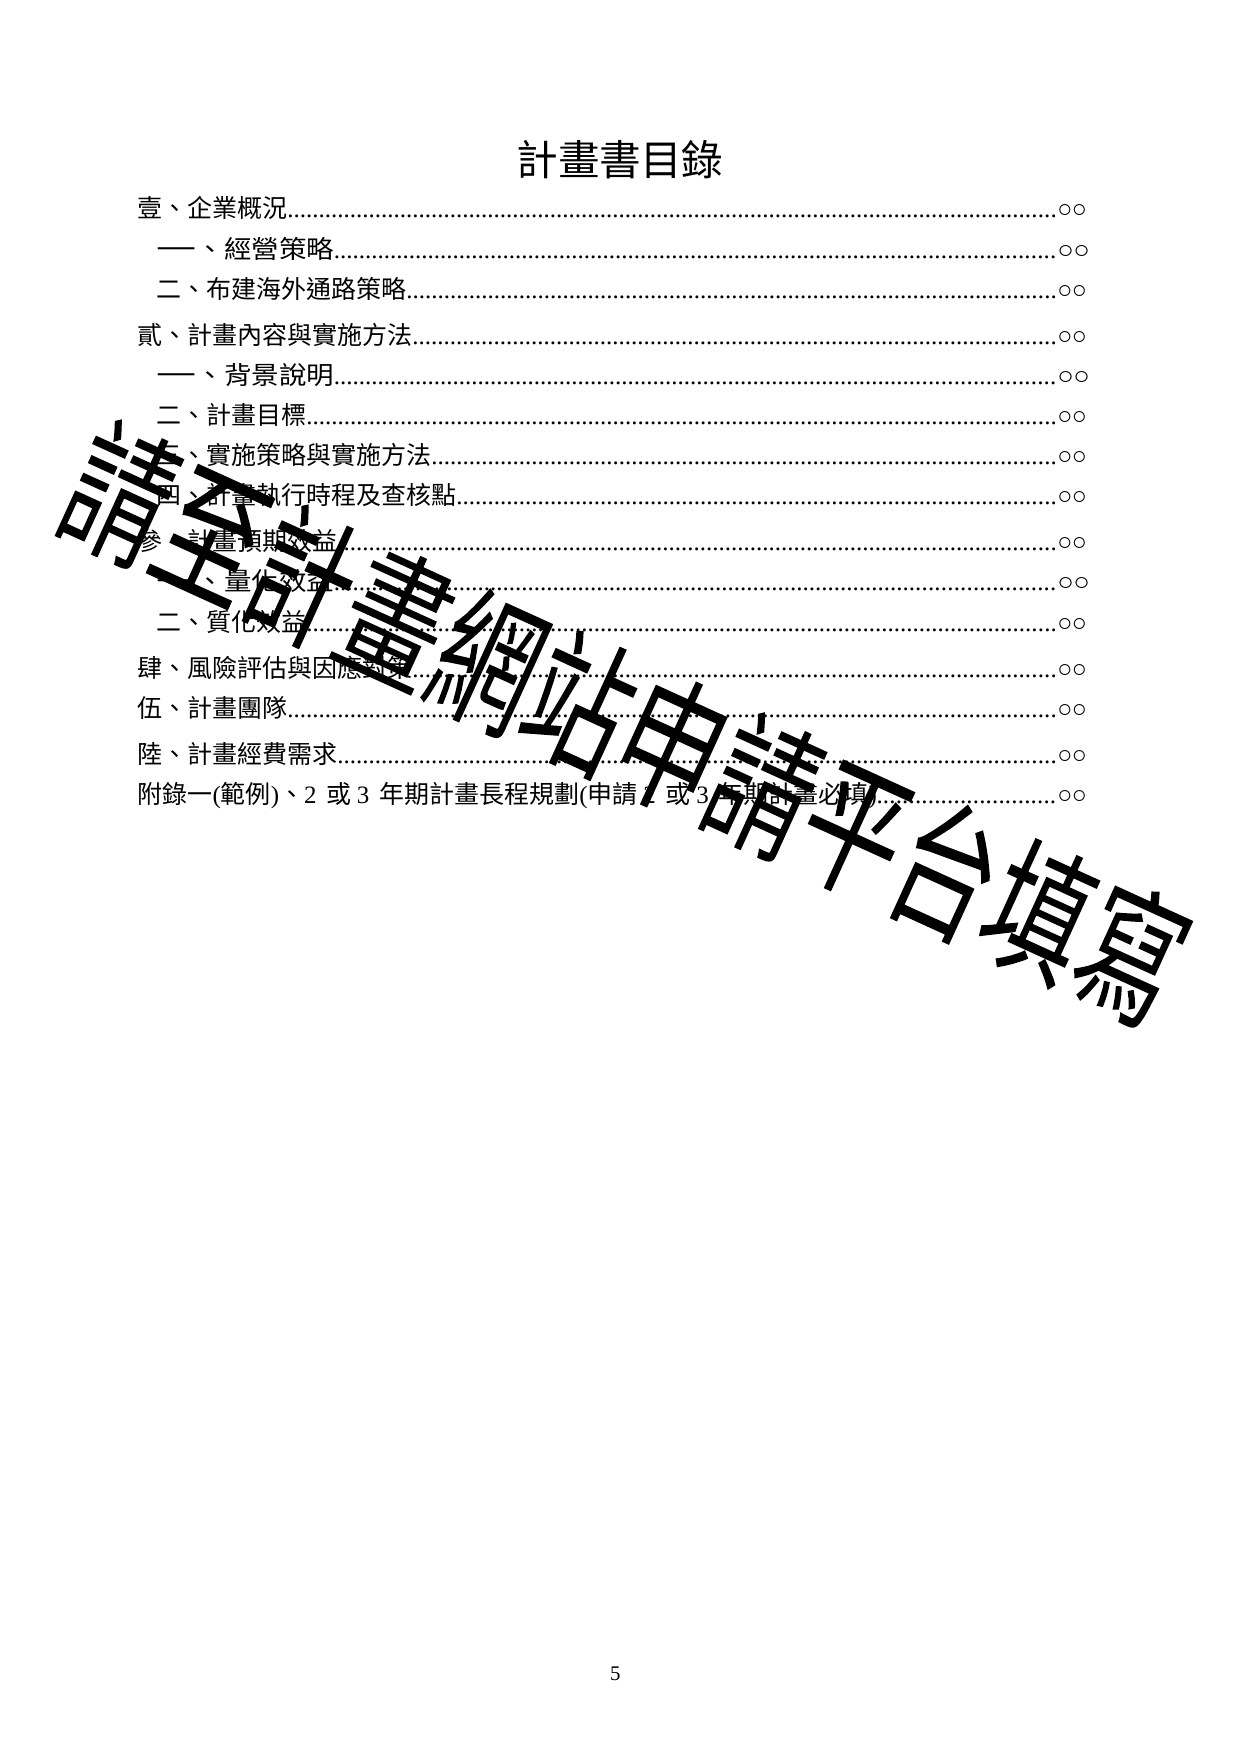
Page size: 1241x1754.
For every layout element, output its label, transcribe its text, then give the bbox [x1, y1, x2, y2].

text 壹、企業概況 ○○ [137, 189, 1205, 225]
text 二、布建海外通路策略 ○○ [156, 269, 1205, 305]
subtitle 計畫書目錄 [36, 129, 1204, 187]
text 附錄一(範例)、2 或 3 年期計畫長程規劃(申請 2 或 3 年期計畫必填) ○○ [137, 775, 1205, 811]
text 四、計畫執行時程及查核點 ○○ [156, 476, 1205, 512]
text 肆、風險評估與因應對策 ○○ [137, 648, 1205, 684]
text 三、實施策略與實施方法 ○○ [156, 436, 1205, 472]
text 二、計畫目標 ○○ [156, 396, 1205, 432]
text 陸、計畫經費需求 ○○ [137, 734, 1205, 771]
text 一、背景說明 ○○ [156, 355, 1205, 392]
text 貳、計畫內容與實施方法 ○○ [137, 315, 1205, 352]
text 二、質化效益 ○○ [156, 602, 1205, 638]
text 一、經營策略 ○○ [156, 229, 1205, 265]
text 參、計畫預期效益 ○○ [137, 522, 1205, 558]
text 伍、計畫團隊 ○○ [137, 688, 1205, 724]
text 一、量化效益 ○○ [156, 562, 1205, 598]
